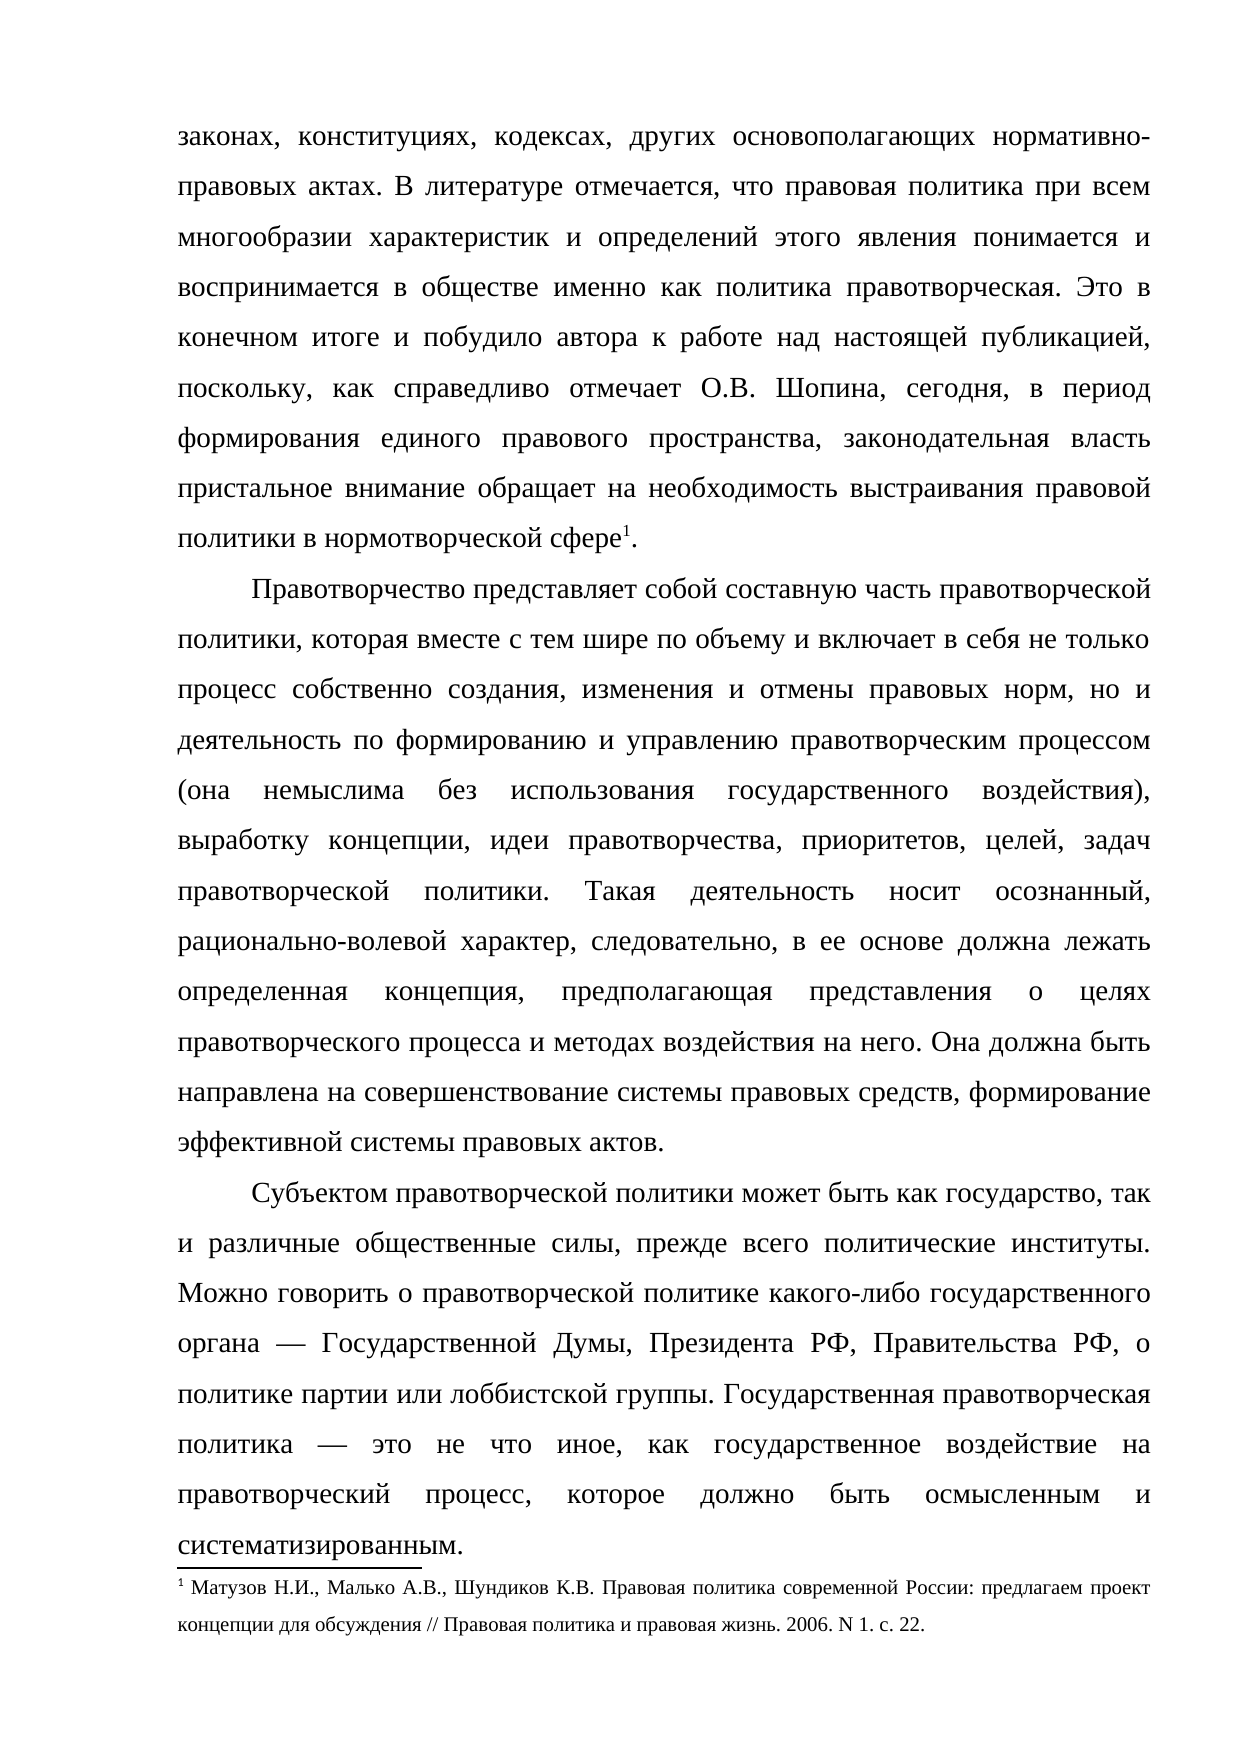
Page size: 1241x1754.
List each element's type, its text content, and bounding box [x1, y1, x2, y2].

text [177, 118, 1152, 554]
text Правотворчество представляет собой составную часть правотворческой политики, которая вместе с тем шире по объему и включает в себя не только процесс собственно создания, изменения и отмены правовых норм, но и деятельность по формированию и управлению правотворческим процессом (она немыслима без использования государственного воздействия), выработку концепции, идеи правотворчества, приоритетов, целей, задач правотворческой политики. Такая деятельность носит осознанный, рационально-волевой характер, следовательно, в ее основе должна лежать определенная концепция, предполагающая представления о целях правотворческого процесса и методах воздействия на него. Она должна быть направлена на совершенствование системы правовых средств, формирование эффективной системы правовых актов. [177, 571, 1152, 1158]
text Субъектом правотворческой политики может быть как государство, так и различные общественные силы, прежде всего политические институты. Можно говорить о правотворческой политике какого-либо государственного органа — Государственной Думы, Президента РФ, Правительства РФ, о политике партии или лоббистской группы. Государственная правотворческая политика — это не что иное, как государственное воздействие на правотворческий процесс, которое должно быть осмысленным и систематизированным. [177, 1175, 1152, 1560]
